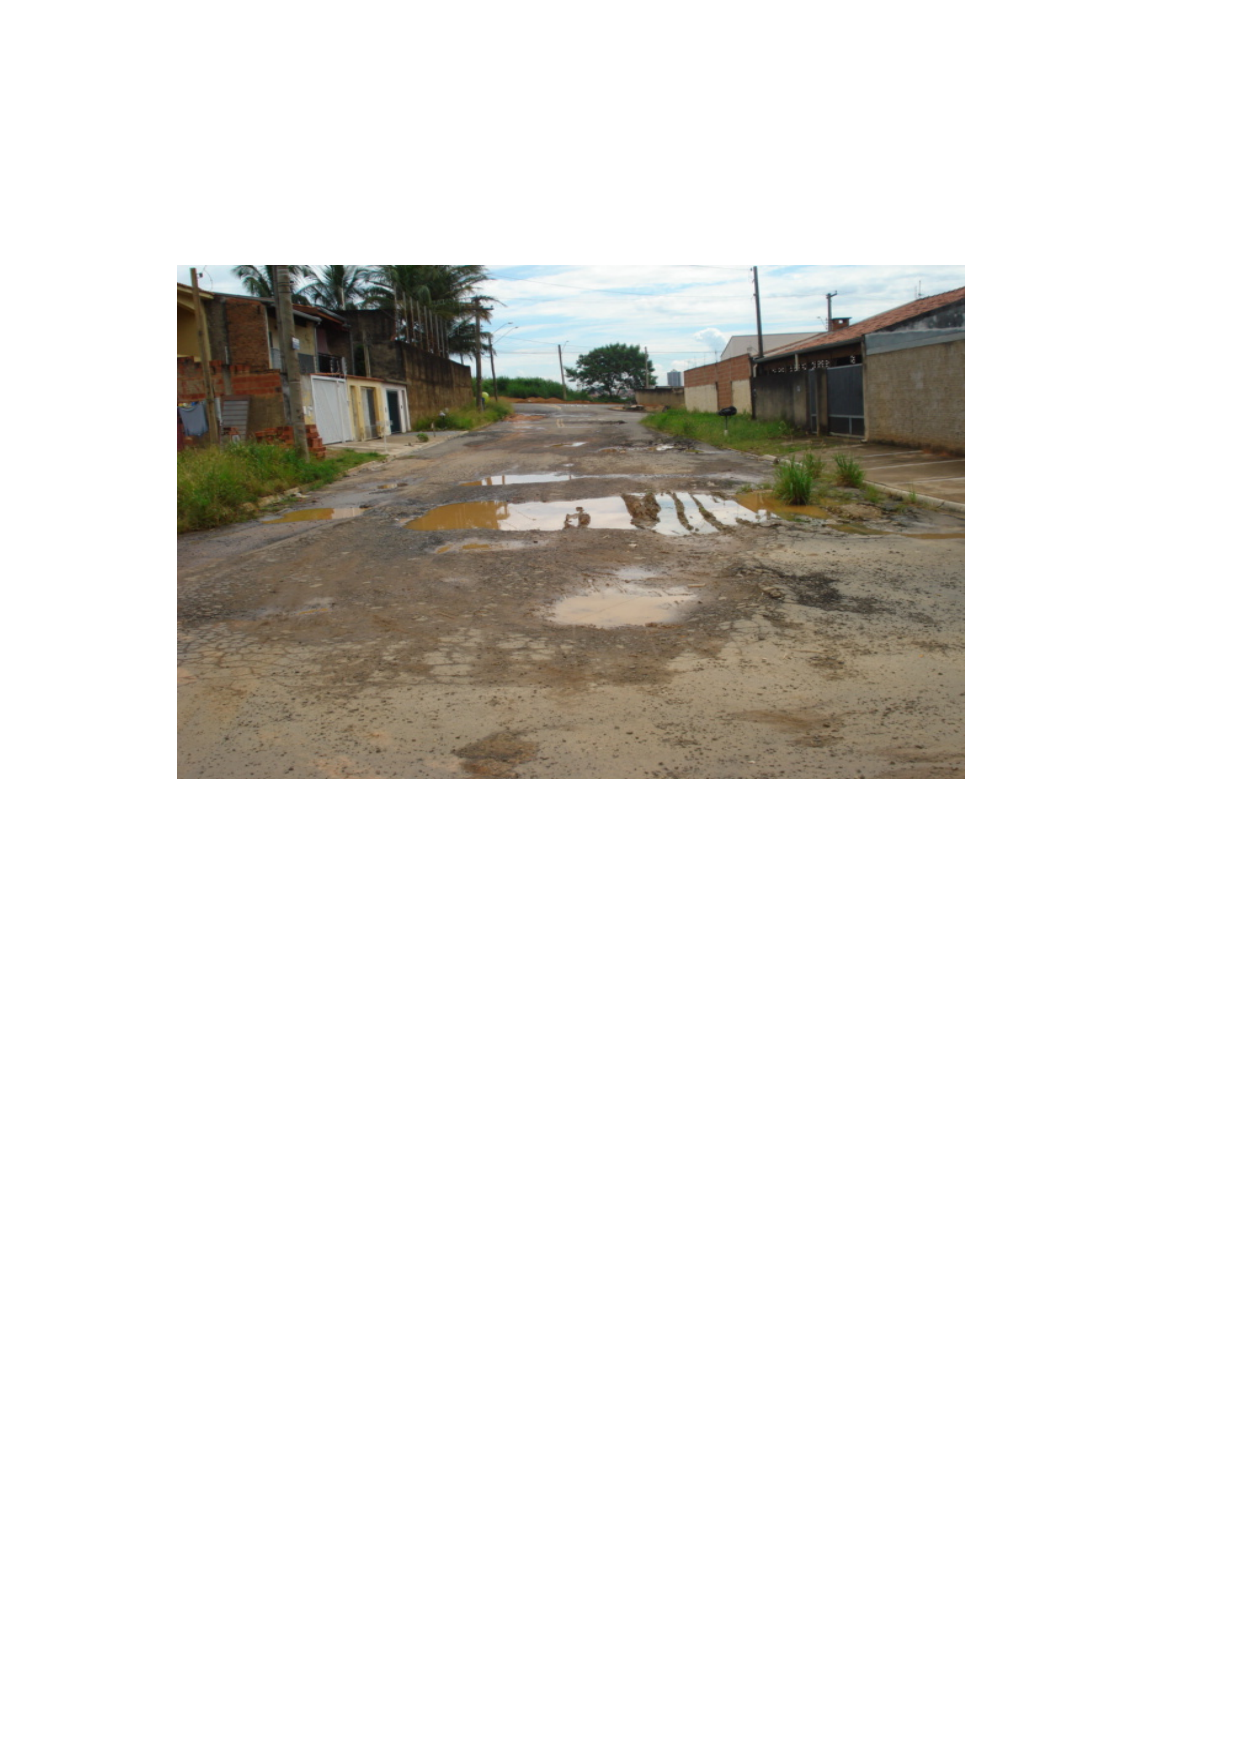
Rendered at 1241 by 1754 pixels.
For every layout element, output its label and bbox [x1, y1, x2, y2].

picture [177, 265, 965, 779]
